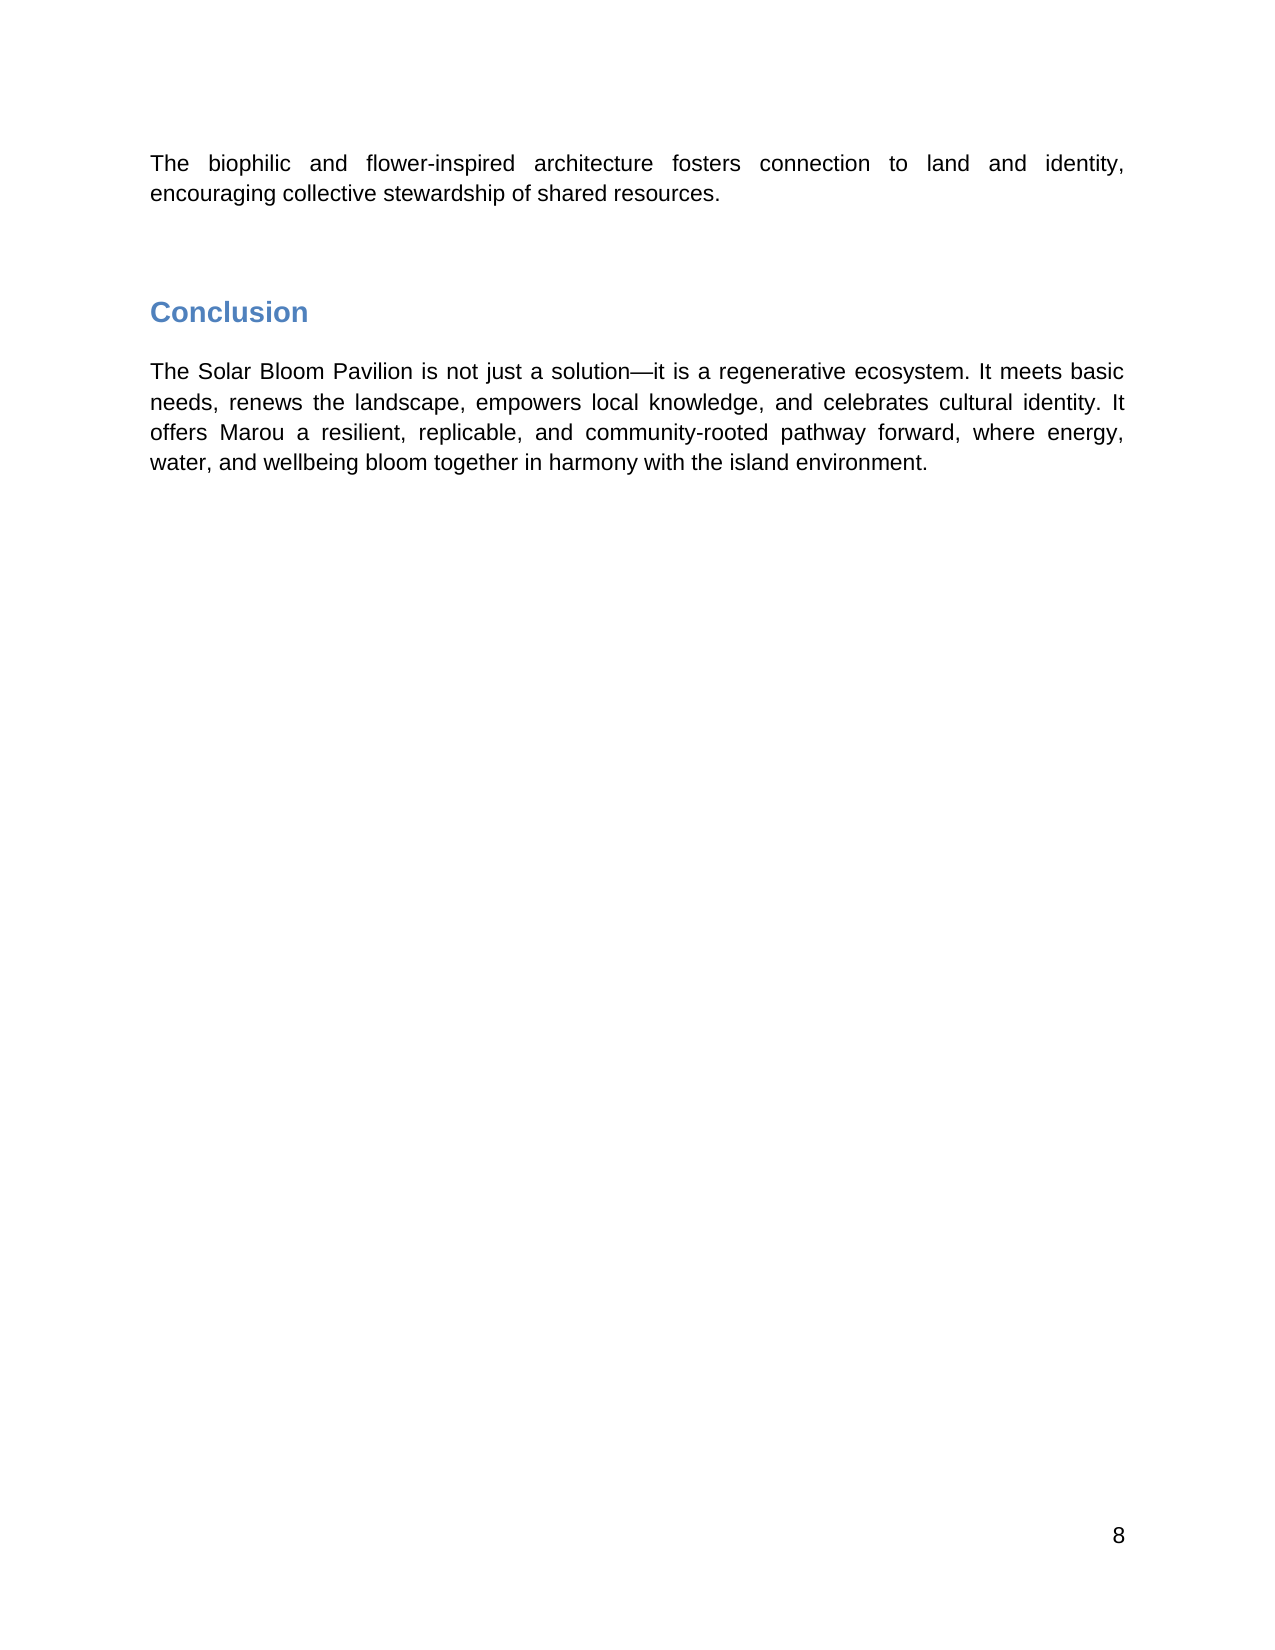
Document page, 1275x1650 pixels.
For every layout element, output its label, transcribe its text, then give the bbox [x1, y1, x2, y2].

subtitle Conclusion [150, 295, 1125, 328]
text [150, 150, 1125, 207]
text The Solar Bloom Pavilion is not just a solution—it is a regenerative ecosystem. It meets basic needs, renews the landscape, empowers local knowledge, and celebrates cultural identity. It offers Marou a resilient, replicable, and community-rooted pathway forward, where energy, water, and wellbeing bloom together in harmony with the island environment. [150, 358, 1125, 475]
